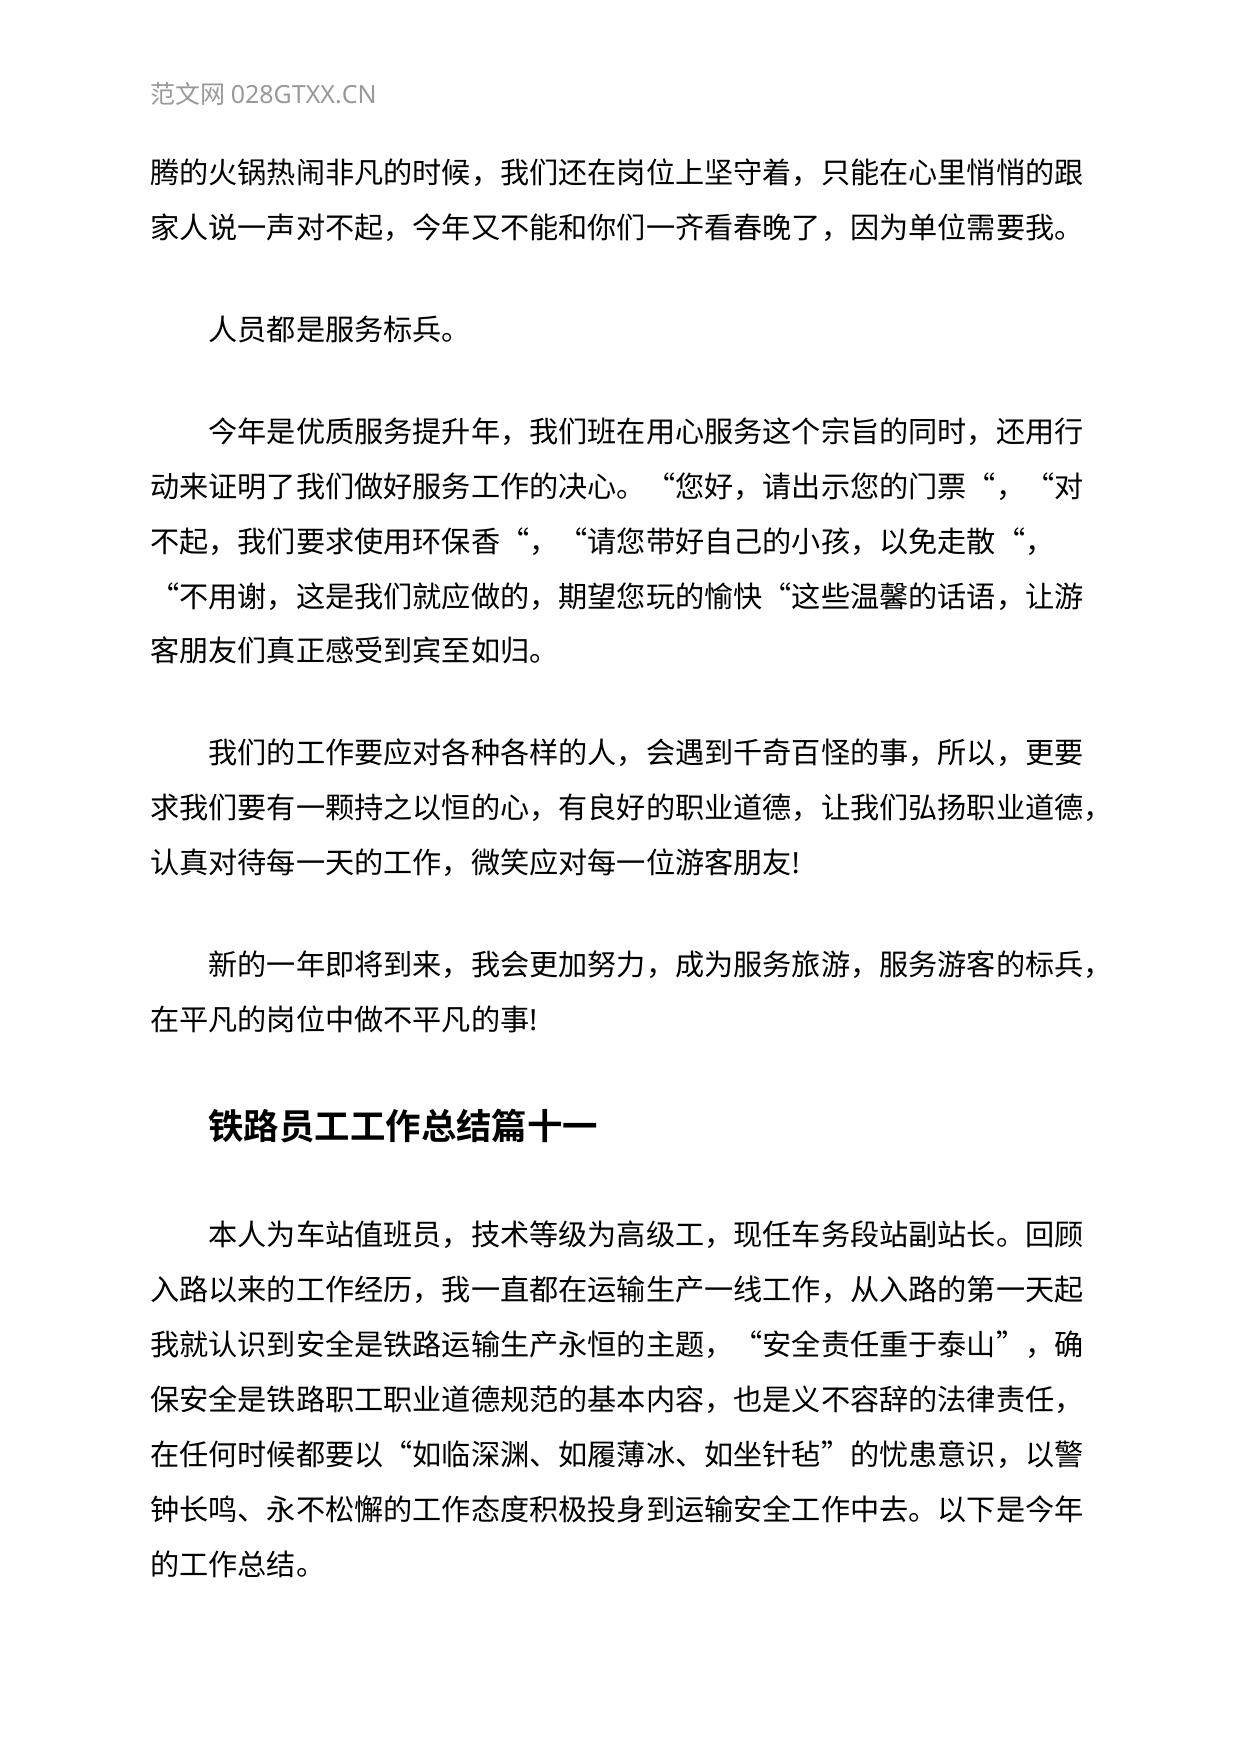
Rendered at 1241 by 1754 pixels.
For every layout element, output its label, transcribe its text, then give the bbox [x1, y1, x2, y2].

text 人员都是服务标兵。 [150, 307, 1090, 349]
text 今年是优质服务提升年，我们班在用心服务这个宗旨的同时，还用行动来证明了我们做好服务工作的决心。“您好，请出示您的门票“，“对不起，我们要求使用环保香“，“请您带好自己的小孩，以免走散“，“不用谢，这是我们就应做的，期望您玩的愉快“这些温馨的话语，让游客朋友们真正感受到宾至如归。 [150, 408, 1090, 670]
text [150, 150, 1090, 247]
text 铁路员工工作总结篇十一 [150, 1098, 1090, 1150]
text 新的一年即将到来，我会更加努力，成为服务旅游，服务游客的标兵，在平凡的岗位中做不平凡的事! [150, 942, 1090, 1039]
text 我们的工作要应对各种各样的人，会遇到千奇百怪的事，所以，更要求我们要有一颗持之以恒的心，有良好的职业道德，让我们弘扬职业道德，认真对待每一天的工作，微笑应对每一位游客朋友! [150, 730, 1090, 882]
text 本人为车站值班员，技术等级为高级工，现任车务段站副站长。回顾入路以来的工作经历，我一直都在运输生产一线工作，从入路的第一天起我就认识到安全是铁路运输生产永恒的主题，“安全责任重于泰山”，确保安全是铁路职工职业道德规范的基本内容，也是义不容辞的法律责任，在任何时候都要以“如临深渊、如履薄冰、如坐针毡”的忧患意识，以警钟长鸣、永不松懈的工作态度积极投身到运输安全工作中去。以下是今年的工作总结。 [150, 1212, 1090, 1583]
